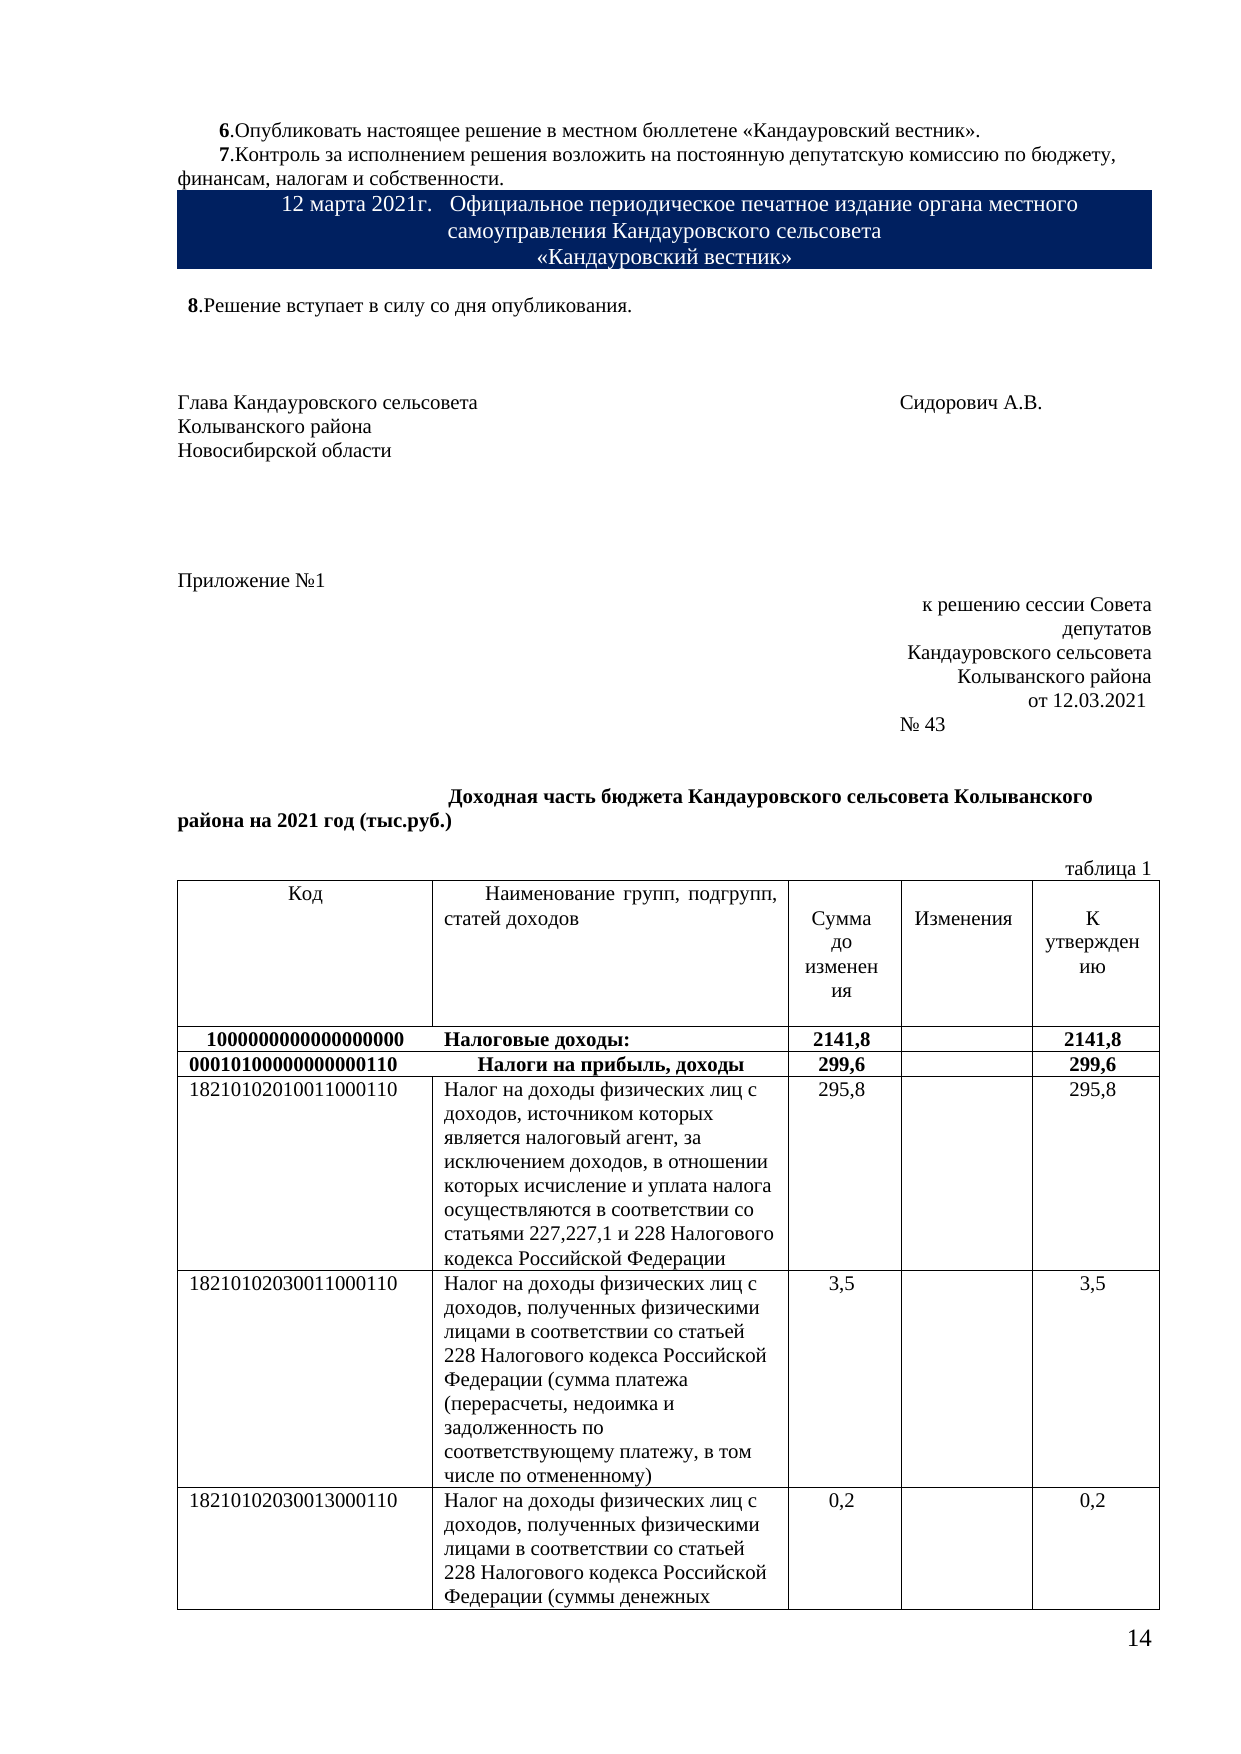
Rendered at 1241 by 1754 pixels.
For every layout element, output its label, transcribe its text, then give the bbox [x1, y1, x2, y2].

text Кандауровского сельсовета [693, 640, 1152, 664]
table_cell 299,6 [789, 1052, 901, 1076]
table_cell Налог на доходы физических лиц с доходов, источником которых является налоговый агент, за исключением доходов, в отношении которых исчисление и уплата налога осуществляются в соответствии со статьями 227,227,1 и 228 Налогового кодекса Российской Федерации [433, 1077, 788, 1269]
text 6.Опубликовать настоящее решение в местном бюллетене «Кандауровский вестник». [177, 118, 1152, 142]
text Колыванского района [177, 414, 1152, 438]
table_cell 3,5 [789, 1271, 901, 1487]
text Приложение №1 [177, 539, 1152, 592]
text от 12.03.2021 № 43 [693, 688, 1152, 736]
table_cell Налог на доходы физических лиц с доходов, полученных физическими лицами в соответствии со статьей 228 Налогового кодекса Российской Федерации (сумма платежа (перерасчеты, недоимка и задолженность по соответствующему платежу, в том числе по отмененному) [433, 1271, 788, 1487]
table_cell 18210102030011000110 [178, 1271, 432, 1487]
table_header Изменения [902, 881, 1032, 1026]
table_cell 0,2 [789, 1488, 901, 1608]
table_header Код [178, 881, 432, 1026]
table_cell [178, 1488, 432, 1608]
table_cell 00010100000000000110 [178, 1052, 433, 1076]
table_header Наименование групп, подгрупп, статей доходов [433, 881, 788, 1026]
table_cell 295,8 [789, 1077, 901, 1269]
text 12 марта 2021г. Официальное периодическое печатное издание органа местного самоуправления Кандауровского сельсовета [177, 190, 448, 243]
text Доходная часть бюджета Кандауровского сельсовета Колыванского района на 2021 год (тыс.руб.) [177, 784, 1152, 832]
table_cell [902, 1027, 1032, 1051]
table_header Сумма до изменения [789, 881, 901, 1026]
text таблица 1 [251, 856, 1152, 880]
table_cell 0,2 [1033, 1488, 1159, 1608]
text 12 марта 2021г. Официальное периодическое печатное издание органа местного самоуправления Кандауровского сельсовета [771, 190, 1152, 243]
table_cell Налоги на прибыль, доходы [433, 1052, 788, 1076]
table_cell [902, 1271, 1032, 1487]
table_cell [902, 1052, 1032, 1076]
table_cell Налоговые доходы: [433, 1027, 788, 1051]
table_cell 2141,8 [1033, 1027, 1159, 1051]
table_cell [902, 1077, 1032, 1269]
table_cell 18210102010011000110 [178, 1077, 432, 1269]
text Новосибирской области [177, 438, 1152, 462]
text Колыванского района [693, 664, 1152, 688]
table_cell 299,6 [1033, 1052, 1159, 1076]
text «Кандауровский вестник» [177, 243, 1152, 269]
text 8.Решение вступает в силу со дня опубликования. [177, 293, 1152, 317]
table_cell 2141,8 [789, 1027, 901, 1051]
text Глава Кандауровского сельсовета Сидорович А.В. [177, 390, 1152, 414]
table_cell 295,8 [1033, 1077, 1159, 1269]
text к решению сессии Совета депутатов [693, 592, 1152, 640]
table_cell 1000000000000000000 [178, 1027, 433, 1051]
table_header К утверждению [1033, 881, 1159, 1026]
table_cell [902, 1488, 1032, 1608]
table_cell 3,5 [1033, 1271, 1159, 1487]
text 7.Контроль за исполнением решения возложить на постоянную депутатскую комиссию по бюджету, финансам, налогам и собственности. [177, 142, 1152, 190]
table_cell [433, 1488, 788, 1608]
